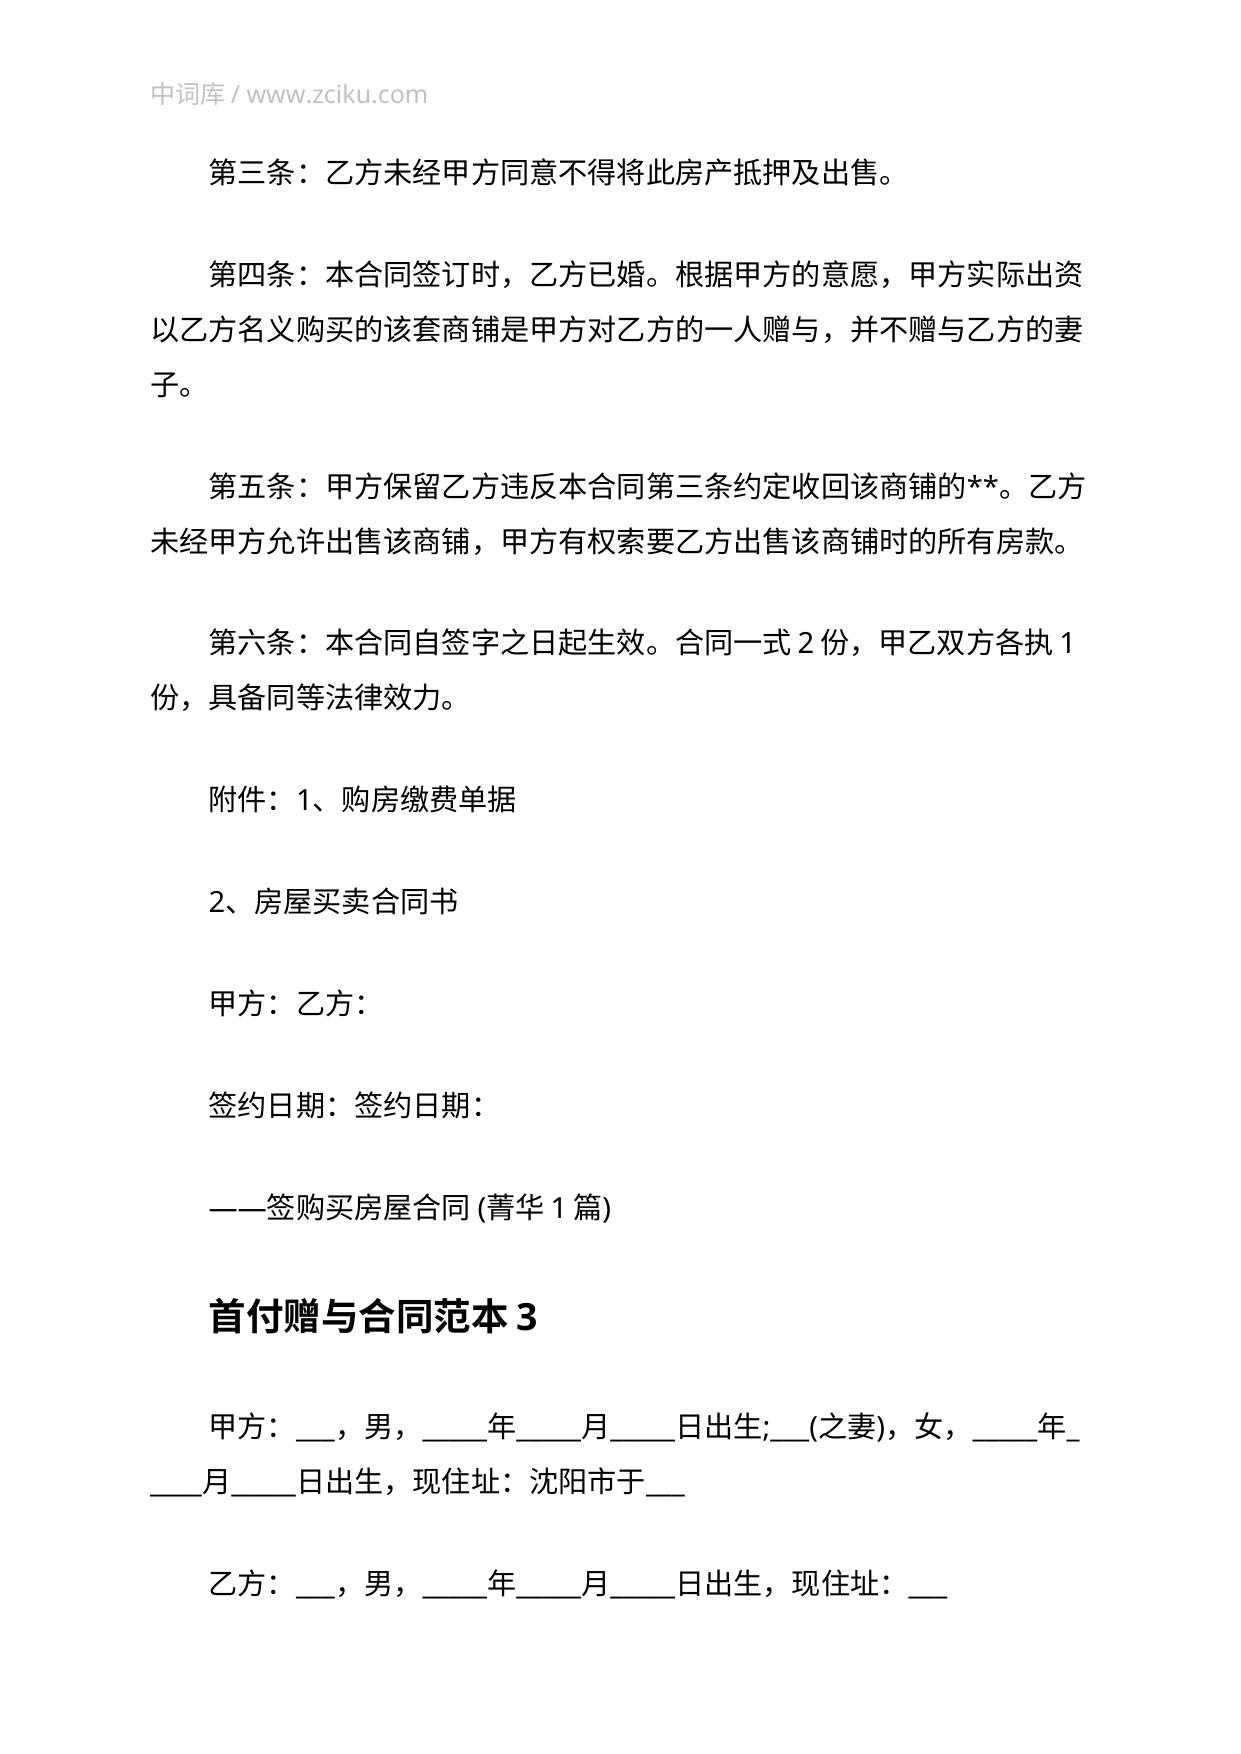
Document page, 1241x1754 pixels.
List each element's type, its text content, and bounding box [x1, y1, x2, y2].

text 第六条：本合同自签字之日起生效。合同一式2份，甲乙双方各执1份，具备同等法律效力。 [150, 620, 1090, 717]
text ——签购买房屋合同 (菁华1篇) [150, 1184, 1090, 1227]
text 2、房屋买卖合同书 [150, 879, 1090, 921]
text 甲方：___，男，_____年_____月_____日出生;___(之妻)，女，_____年_____月_____日出生，现住址：沈阳市于___ [150, 1404, 1090, 1501]
text 首付赠与合同范本3 [150, 1286, 1090, 1341]
text 甲方：乙方： [150, 981, 1090, 1023]
text 乙方：___，男，_____年_____月_____日出生，现住址：___ [150, 1561, 1090, 1603]
text 附件：1、购房缴费单据 [150, 777, 1090, 819]
text 第三条：乙方未经甲方同意不得将此房产抵押及出售。 [150, 150, 1090, 192]
text 第五条：甲方保留乙方违反本合同第三条约定收回该商铺的**。乙方未经甲方允许出售该商铺，甲方有权索要乙方出售该商铺时的所有房款。 [150, 463, 1090, 561]
text 签约日期：签约日期： [150, 1083, 1090, 1125]
text 第四条：本合同签订时，乙方已婚。根据甲方的意愿，甲方实际出资以乙方名义购买的该套商铺是甲方对乙方的一人赠与，并不赠与乙方的妻子。 [150, 252, 1090, 404]
